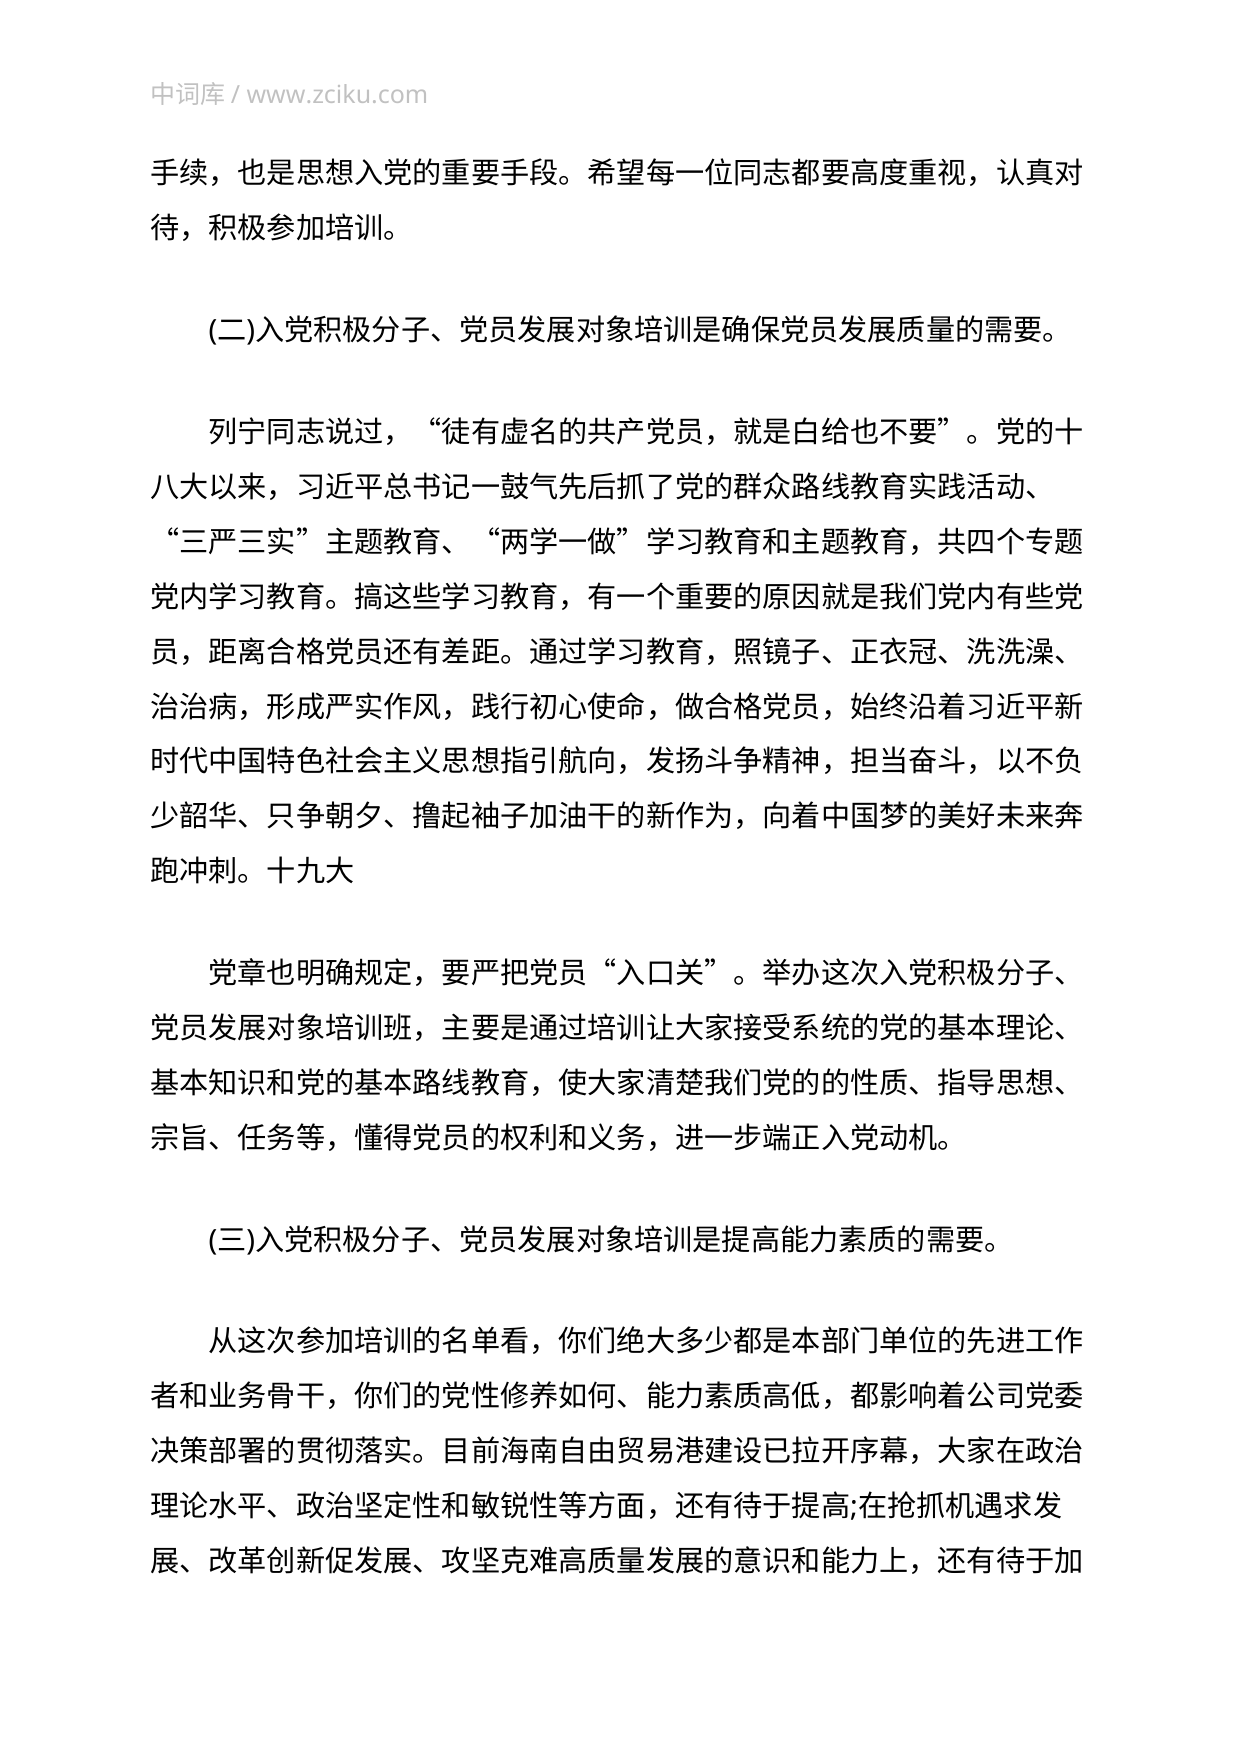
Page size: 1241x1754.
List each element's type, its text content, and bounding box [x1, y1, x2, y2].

text 列宁同志说过，“徒有虚名的共产党员，就是白给也不要”。党的十八大以来，习近平总书记一鼓气先后抓了党的群众路线教育实践活动、“三严三实”主题教育、“两学一做”学习教育和主题教育，共四个专题党内学习教育。搞这些学习教育，有一个重要的原因就是我们党内有些党员，距离合格党员还有差距。通过学习教育，照镜子、正衣冠、洗洗澡、治治病，形成严实作风，践行初心使命，做合格党员，始终沿着习近平新时代中国特色社会主义思想指引航向，发扬斗争精神，担当奋斗，以不负少韶华、只争朝夕、撸起袖子加油干的新作为，向着中国梦的美好未来奔跑冲刺。十九大 [150, 409, 1090, 890]
text (二)入党积极分子、党员发展对象培训是确保党员发展质量的需要。 [150, 307, 1090, 349]
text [150, 150, 1090, 247]
text 党章也明确规定，要严把党员“入口关”。举办这次入党积极分子、党员发展对象培训班，主要是通过培训让大家接受系统的党的基本理论、基本知识和党的基本路线教育，使大家清楚我们党的的性质、指导思想、宗旨、任务等，懂得党员的权利和义务，进一步端正入党动机。 [150, 949, 1090, 1157]
text (三)入党积极分子、党员发展对象培训是提高能力素质的需要。 [150, 1216, 1090, 1258]
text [150, 1318, 1090, 1580]
